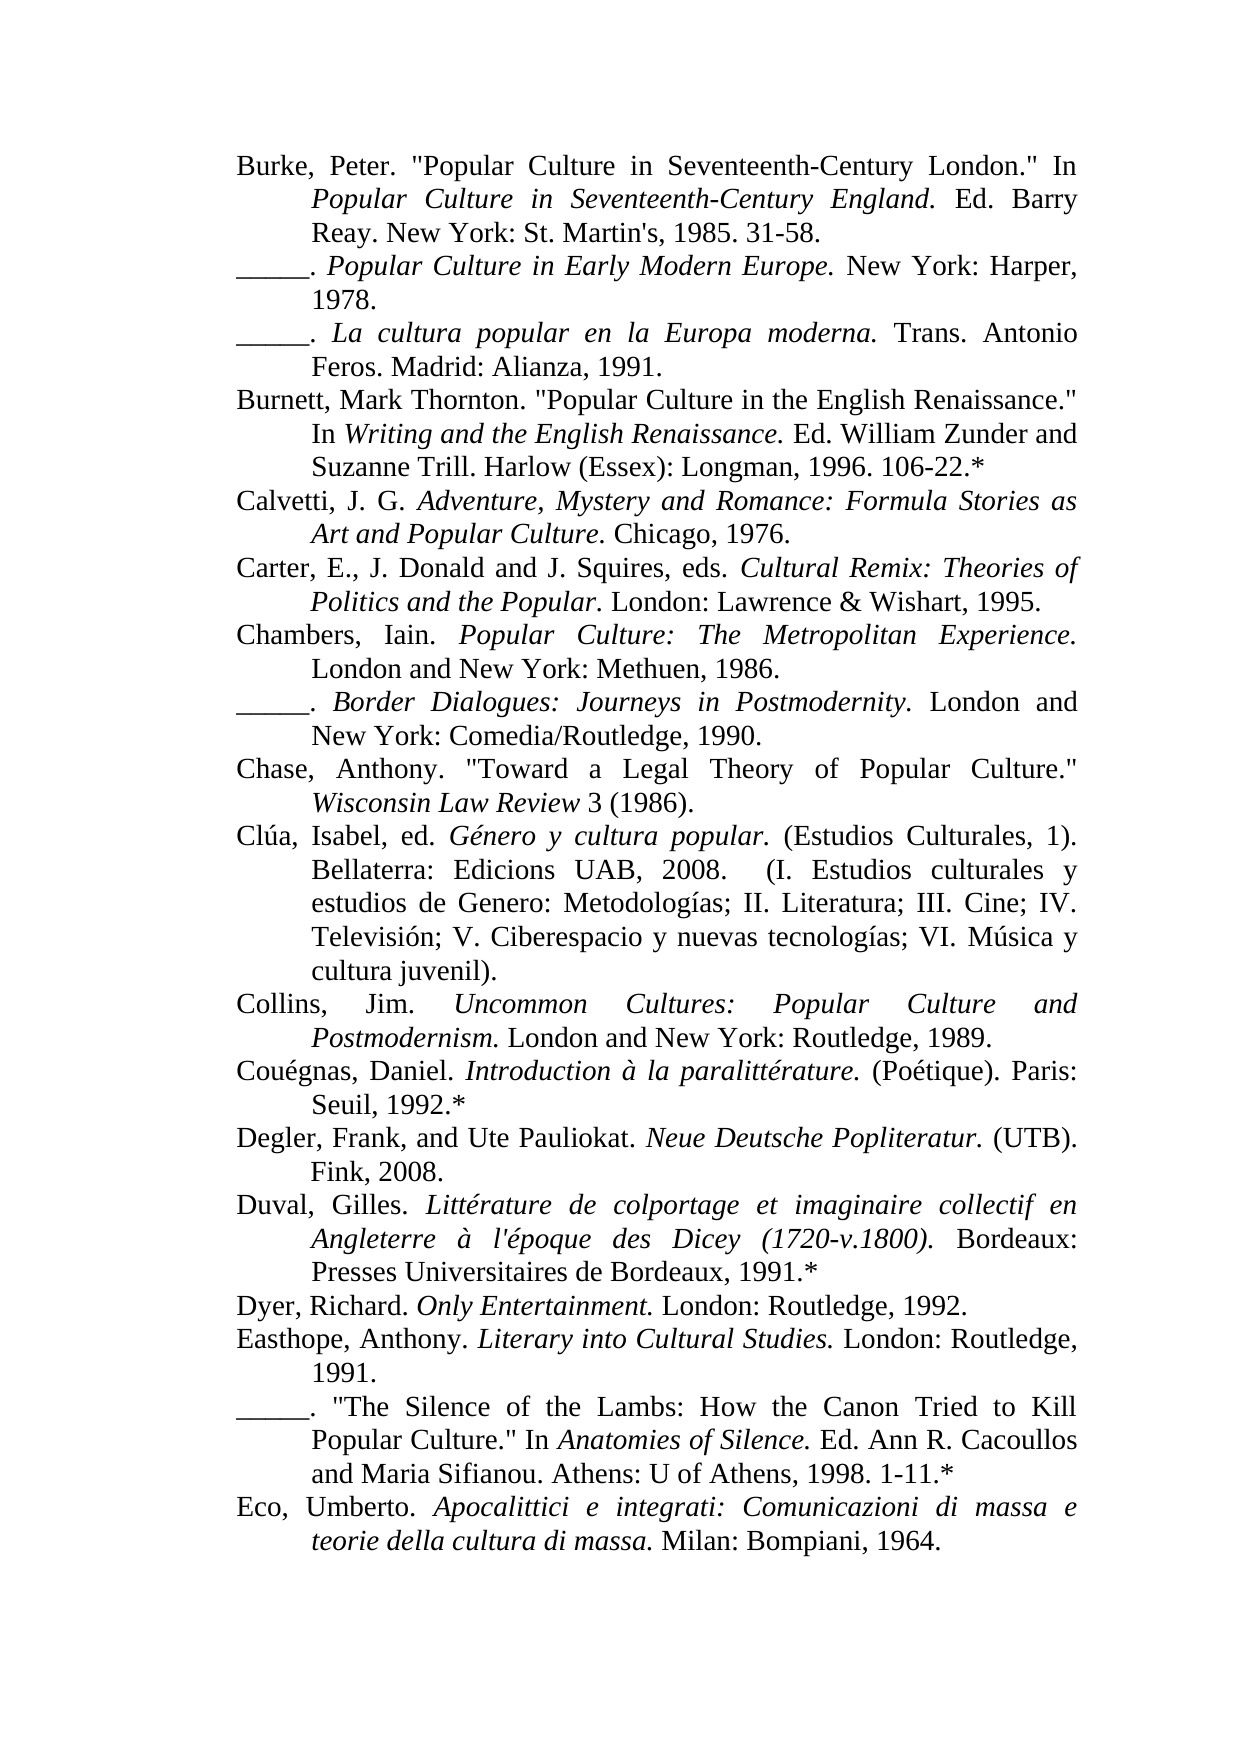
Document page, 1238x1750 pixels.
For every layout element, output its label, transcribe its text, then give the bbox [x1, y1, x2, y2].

text Calvetti, J. G. Adventure, Mystery and Romance: Formula Stories as Art and Popular Culture. Chicago, 1976. [236, 483, 1078, 550]
text _____. Border Dialogues: Journeys in Postmodernity. London and New York: Comedia/Routledge, 1990. [236, 684, 1078, 751]
text _____. "The Silence of the Lambs: How the Canon Tried to Kill Popular Culture." In Anatomies of Silence. Ed. Ann R. Cacoullos and Maria Sifianou. Athens: U of Athens, 1998. 1-11.* [236, 1389, 1078, 1489]
text _____. La cultura popular en la Europa moderna. Trans. Antonio Feros. Madrid: Alianza, 1991. [236, 315, 1078, 382]
text Duval, Gilles. Littérature de colportage et imaginaire collectif en Angleterre à l'époque des Dicey (1720-v.1800). Bordeaux: Presses Universitaires de Bordeaux, 1991.* [236, 1187, 1078, 1288]
text Clúa, Isabel, ed. Género y cultura popular. (Estudios Culturales, 1). Bellaterra: Edicions UAB, 2008. (I. Estudios culturales y estudios de Genero: Metodologías; II. Literatura; III. Cine; IV. Televisión; V. Ciberespacio y nuevas tecnologías; VI. Música y cultura juvenil). [236, 818, 1078, 986]
text Collins, Jim. Uncommon Cultures: Popular Culture and Postmodernism. London and New York: Routledge, 1989. [236, 986, 1078, 1053]
text Eco, Umberto. Apocalittici e integrati: Comunicazioni di massa e teorie della cultura di massa. Milan: Bompiani, 1964. [236, 1489, 1078, 1556]
text Carter, E., J. Donald and J. Squires, eds. Cultural Remix: Theories of Politics and the Popular. London: Lawrence & Wishart, 1995. [236, 550, 1078, 617]
text Burke, Peter. "Popular Culture in Seventeenth-Century London." In Popular Culture in Seventeenth-Century England. Ed. Barry Reay. New York: St. Martin's, 1985. 31-58. [236, 148, 1078, 248]
text Couégnas, Daniel. Introduction à la paralittérature. (Poétique). Paris: Seuil, 1992.* [236, 1053, 1078, 1120]
text _____. Popular Culture in Early Modern Europe. New York: Harper, 1978. [236, 248, 1078, 315]
text Easthope, Anthony. Literary into Cultural Studies. London: Routledge, 1991. [236, 1322, 1078, 1389]
text Chambers, Iain. Popular Culture: The Metropolitan Experience. London and New York: Methuen, 1986. [236, 617, 1078, 684]
text Dyer, Richard. Only Entertainment. London: Routledge, 1992. [236, 1288, 1078, 1322]
text Degler, Frank, and Ute Pauliokat. Neue Deutsche Popliteratur. (UTB). Fink, 2008. [236, 1120, 1078, 1187]
text Chase, Anthony. "Toward a Legal Theory of Popular Culture." Wisconsin Law Review 3 (1986). [236, 751, 1078, 818]
text Burnett, Mark Thornton. "Popular Culture in the English Renaissance." In Writing and the English Renaissance. Ed. William Zunder and Suzanne Trill. Harlow (Essex): Longman, 1996. 106-22.* [236, 382, 1078, 483]
